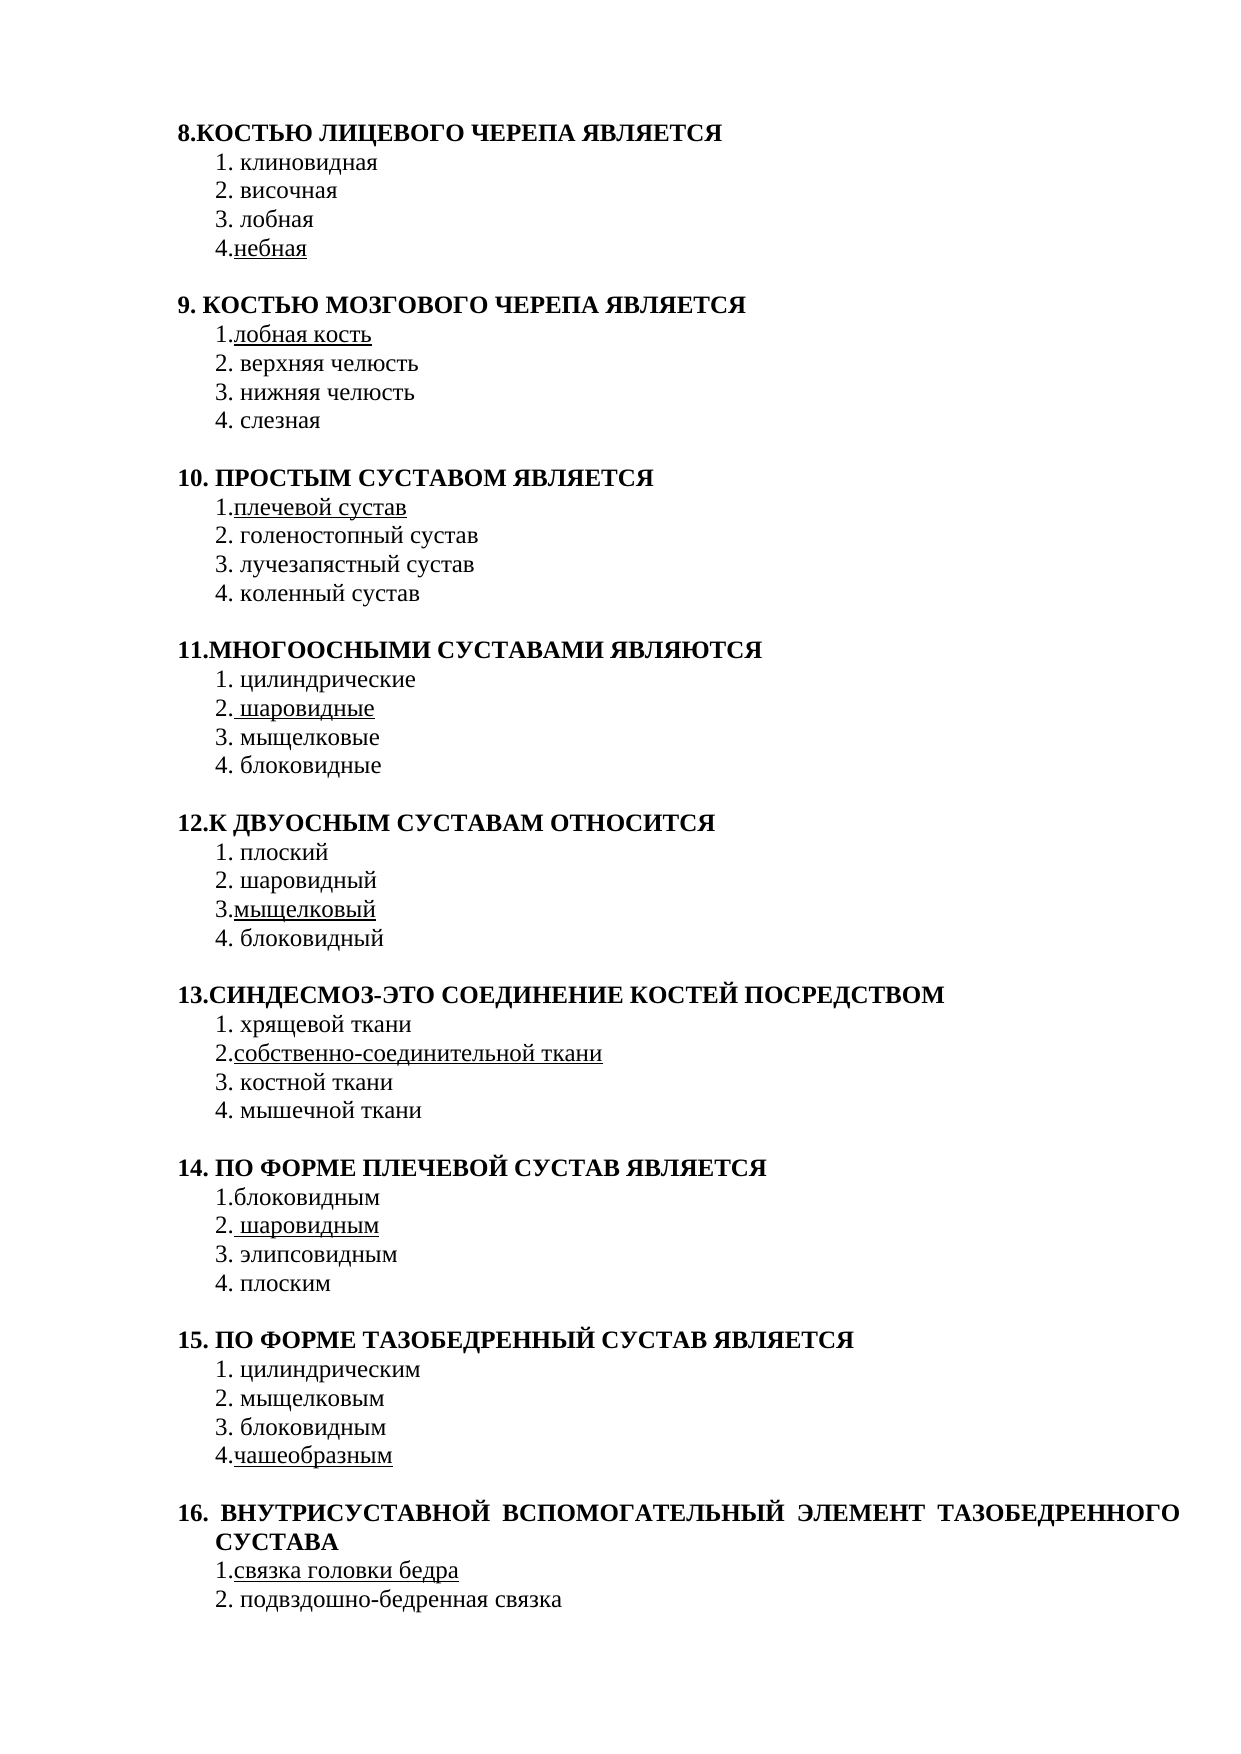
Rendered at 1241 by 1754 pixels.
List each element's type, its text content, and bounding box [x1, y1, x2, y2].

text 16. Внутрисуставной вспомогательный элемент тазобедренного сустава [177, 1498, 1181, 1556]
text 1.лобная кость [215, 319, 1181, 348]
text 12.К двуосным суставам относится [177, 808, 1181, 837]
text 4. слезная [215, 406, 1181, 434]
text 15. По форме тазобедренный сустав является [177, 1326, 1181, 1354]
text 11.Многоосными суставами являются [177, 636, 1181, 664]
text 2.собственно-соединительной ткани [215, 1038, 1181, 1067]
text 3. блоковидным [215, 1412, 1181, 1441]
text 10. Простым суставом является [177, 463, 1181, 492]
text 1. цилиндрическим [215, 1354, 1181, 1383]
text 3. мыщелковые [215, 722, 1181, 751]
text 2. височная [215, 176, 1181, 204]
text 1.плечевой сустав [215, 492, 1181, 521]
text 4. блоковидные [215, 751, 1181, 779]
text 2. подвздошно-бедренная связка [215, 1584, 1181, 1613]
text 4. блоковидный [215, 923, 1181, 952]
text 3. лобная [215, 204, 1181, 233]
text 14. По форме плечевой сустав является [177, 1153, 1181, 1182]
text 1. клиновидная [215, 147, 1181, 176]
text 1. плоский [215, 837, 1181, 866]
text 2. голеностопный сустав [215, 521, 1181, 549]
text 13.Синдесмоз-это соединение костей посредством [177, 981, 1181, 1009]
text 3. нижняя челюсть [215, 377, 1181, 406]
text 1.блоковидным [215, 1182, 1181, 1211]
text 2. верхняя челюсть [215, 348, 1181, 377]
text 2. шаровидный [215, 866, 1181, 894]
text 4. коленный сустав [215, 578, 1181, 607]
text 3.мыщелковый [215, 894, 1181, 923]
text 2. шаровидные [215, 693, 1181, 722]
text 3. лучезапястный сустав [215, 549, 1181, 578]
text 2. мыщелковым [215, 1383, 1181, 1412]
text 2. шаровидным [215, 1211, 1181, 1239]
text 4.небная [215, 233, 1181, 262]
text 1. цилиндрические [215, 664, 1181, 693]
text 4. мышечной ткани [215, 1096, 1181, 1124]
text 3. элипсовидным [215, 1239, 1181, 1268]
text 9. Костью мозгового черепа является [177, 291, 1181, 319]
text 1.связка головки бедра [215, 1556, 1181, 1584]
text 8.Костью лицевого черепа является [177, 118, 1181, 147]
text 1. хрящевой ткани [215, 1009, 1181, 1038]
text 4.чашеобразным [215, 1441, 1181, 1469]
text 4. плоским [215, 1268, 1181, 1297]
text 3. костной ткани [215, 1067, 1181, 1096]
